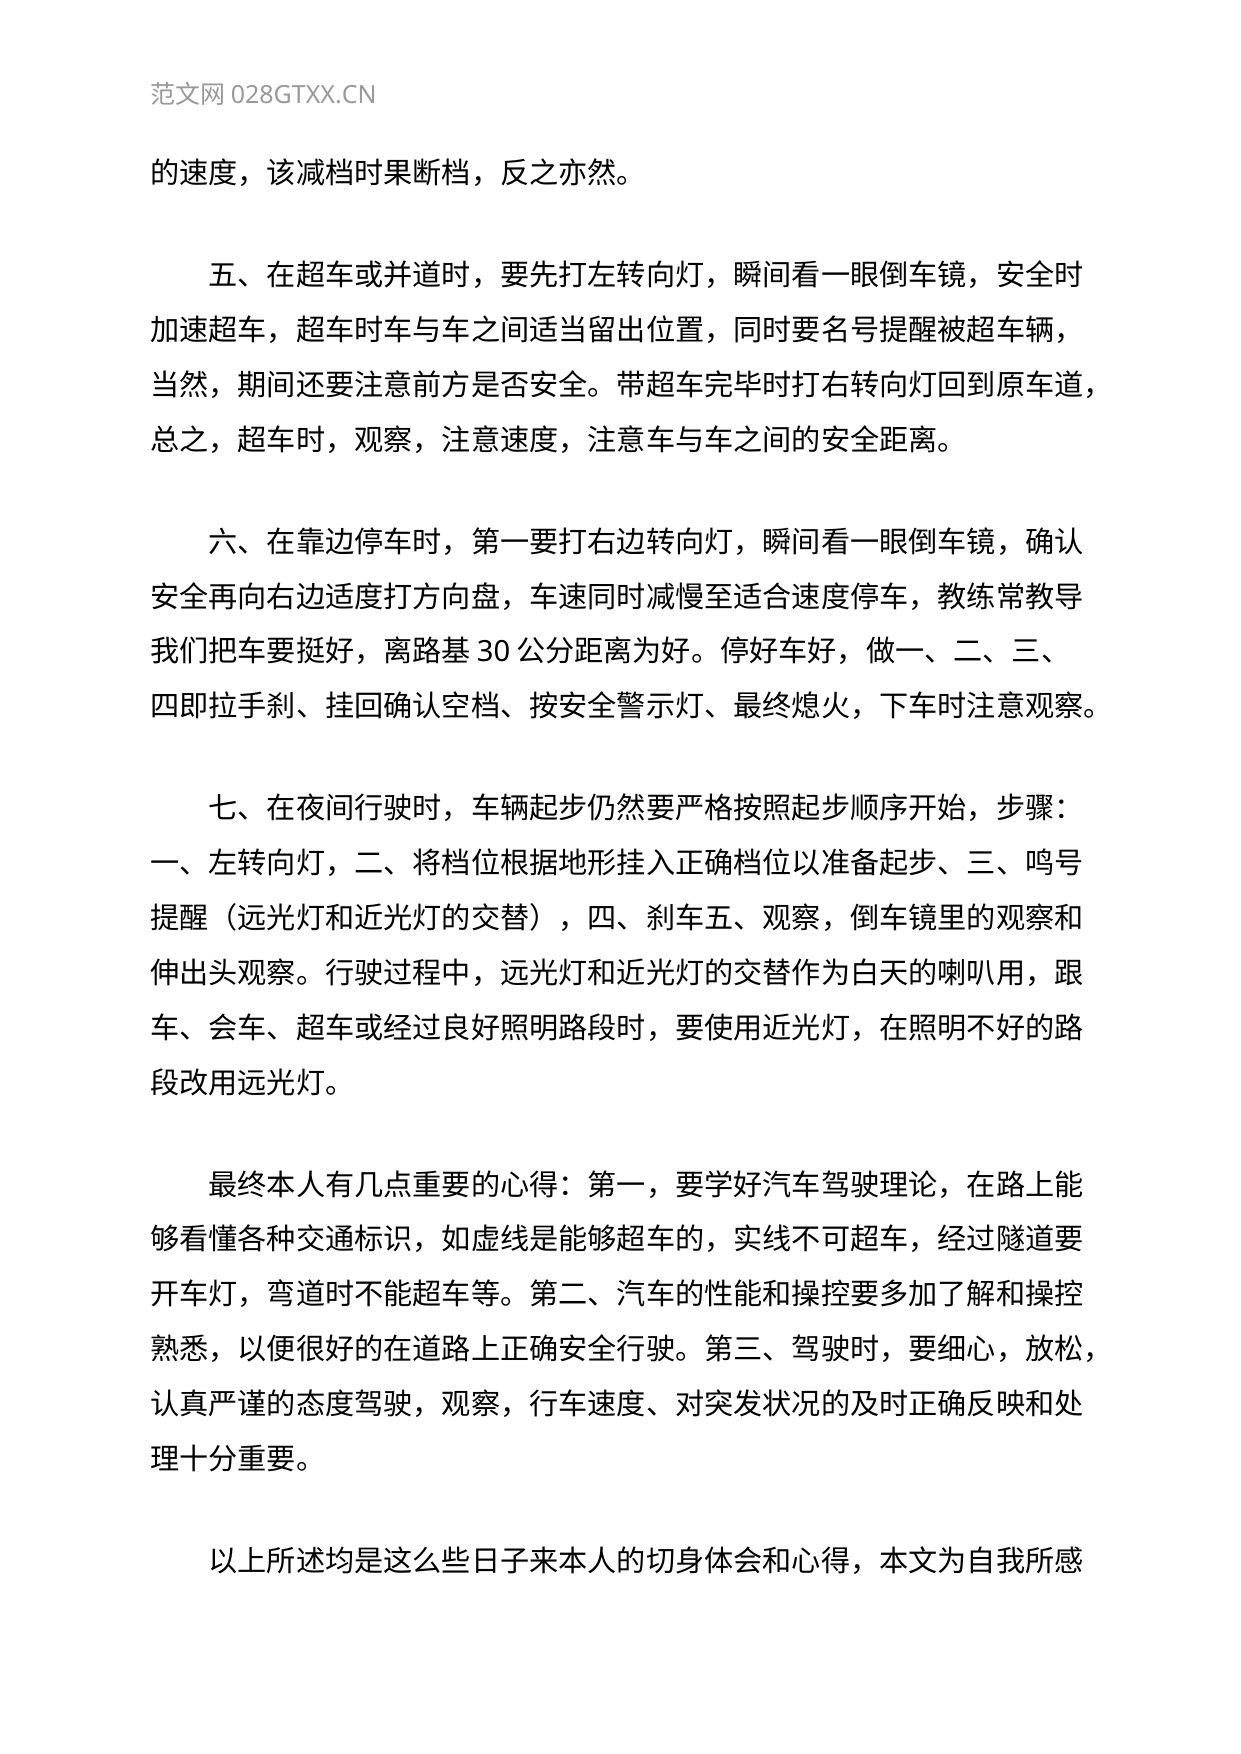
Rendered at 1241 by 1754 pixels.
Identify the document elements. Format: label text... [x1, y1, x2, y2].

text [150, 1537, 1090, 1579]
text 七、在夜间行驶时，车辆起步仍然要严格按照起步顺序开始，步骤：一、左转向灯，二、将档位根据地形挂入正确档位以准备起步、三、鸣号提醒（远光灯和近光灯的交替），四、刹车五、观察，倒车镜里的观察和伸出头观察。行驶过程中，远光灯和近光灯的交替作为白天的喇叭用，跟车、会车、超车或经过良好照明路段时，要使用近光灯，在照明不好的路段改用远光灯。 [150, 785, 1090, 1102]
text 五、在超车或并道时，要先打左转向灯，瞬间看一眼倒车镜，安全时加速超车，超车时车与车之间适当留出位置，同时要名号提醒被超车辆，当然，期间还要注意前方是否安全。带超车完毕时打右转向灯回到原车道，总之，超车时，观察，注意速度，注意车与车之间的安全距离。 [150, 252, 1090, 459]
text 最终本人有几点重要的心得：第一，要学好汽车驾驶理论，在路上能够看懂各种交通标识，如虚线是能够超车的，实线不可超车，经过隧道要开车灯，弯道时不能超车等。第二、汽车的性能和操控要多加了解和操控熟悉，以便很好的在道路上正确安全行驶。第三、驾驶时，要细心，放松，认真严谨的态度驾驶，观察，行车速度、对突发状况的及时正确反映和处理十分重要。 [150, 1161, 1090, 1478]
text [150, 150, 1090, 192]
text 六、在靠边停车时，第一要打右边转向灯，瞬间看一眼倒车镜，确认安全再向右边适度打方向盘，车速同时减慢至适合速度停车，教练常教导我们把车要挺好，离路基30公分距离为好。停好车好，做一、二、三、四即拉手刹、挂回确认空档、按安全警示灯、最终熄火，下车时注意观察。 [150, 518, 1090, 725]
